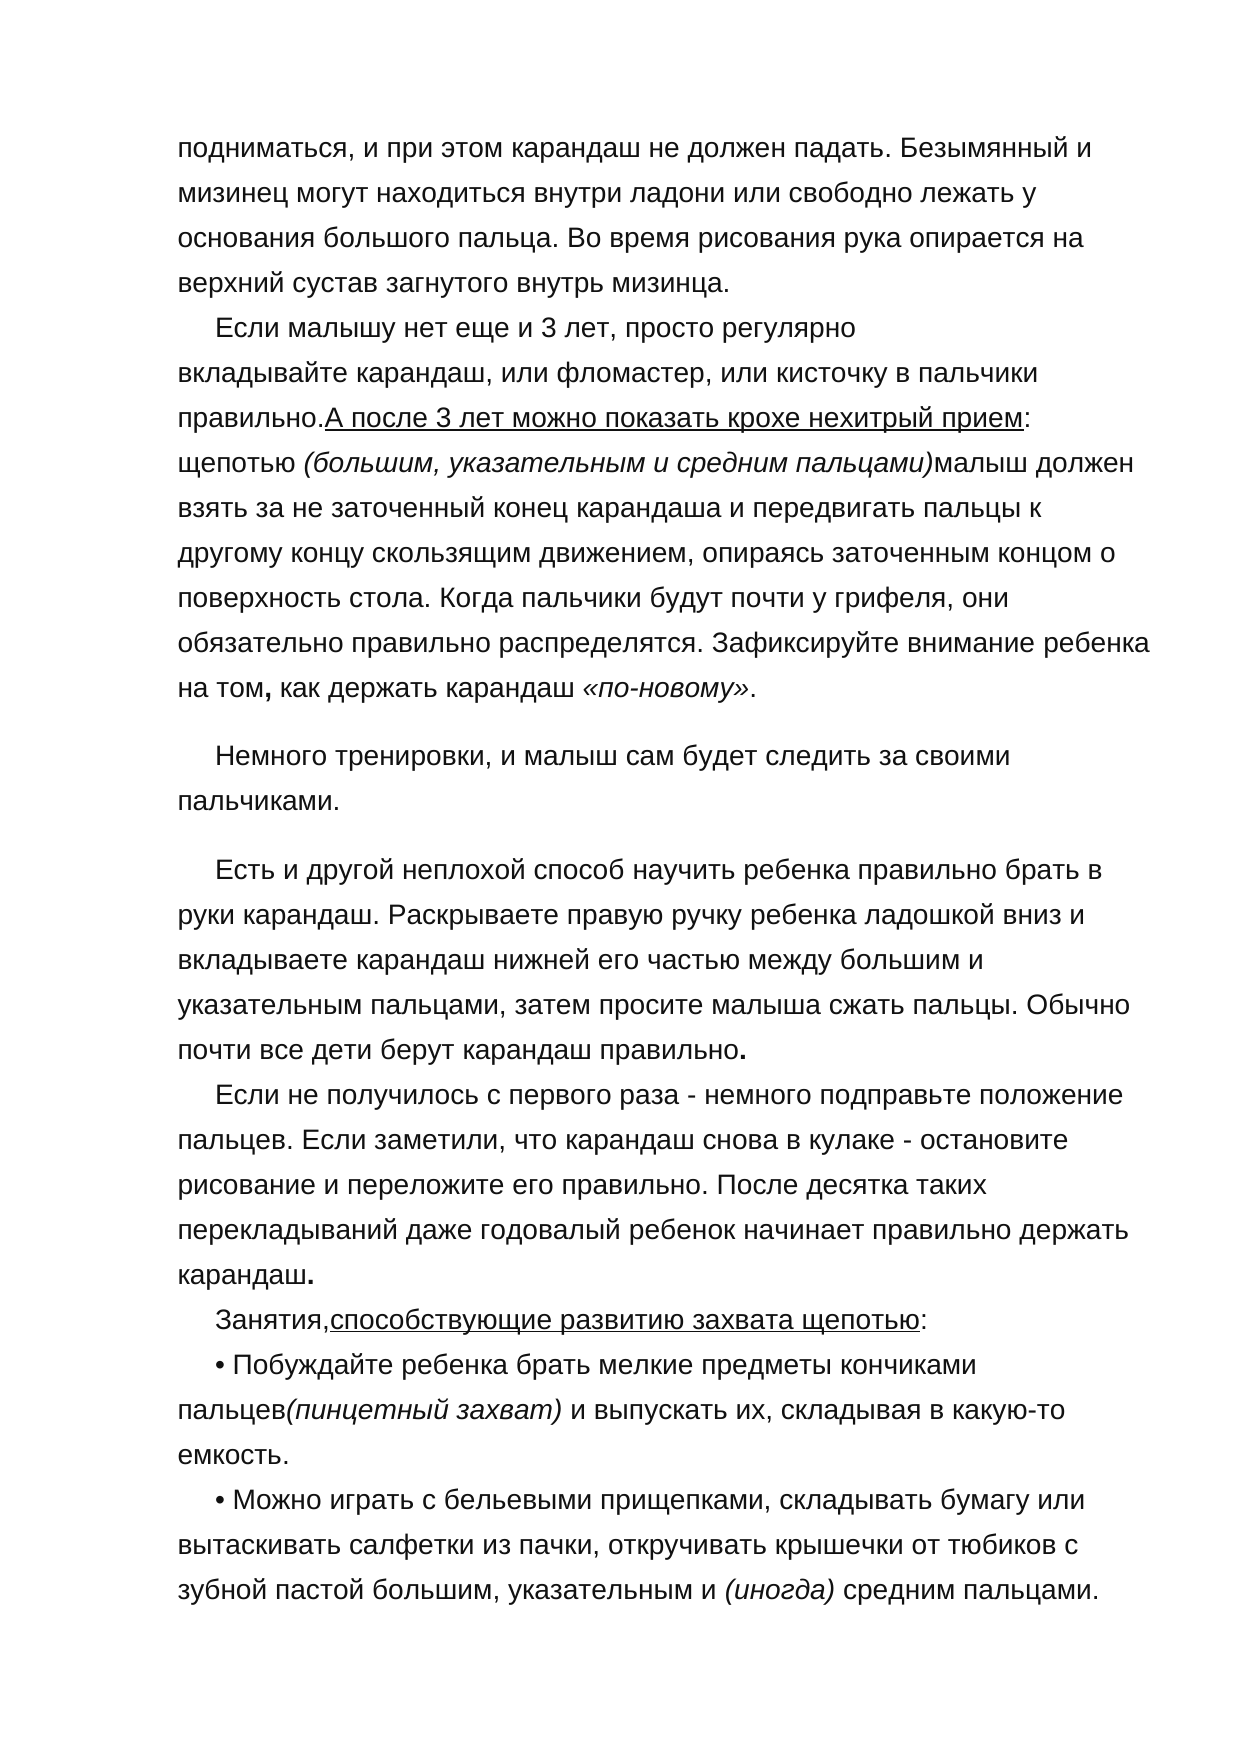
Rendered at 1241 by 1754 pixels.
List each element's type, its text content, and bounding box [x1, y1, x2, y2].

text Если малышу нет еще и 3 лет, просто регулярно вкладывайте карандаш, или фломастер, или кисточку в пальчики правильно.А после 3 лет можно показать крохе нехитрый прием: щепотью (большим, указательным и средним пальцами)малыш должен взять за не заточенный конец карандаша и передвигать пальцы к другому концу скользящим движением, опираясь заточенным концом о поверхность стола. Когда пальчики будут почти у грифеля, они обязательно правильно распределятся. Зафиксируйте внимание ребенка на том, как держать карандаш «по-новому». [177, 298, 1152, 703]
text Есть и другой неплохой способ научить ребенка правильно брать в руки карандаш. Раскрываете правую ручку ребенка ладошкой вниз и вкладываете карандаш нижней его частью между большим и указательным пальцами, затем просите малыша сжать пальцы. Обычно почти все дети берут карандаш правильно. [177, 840, 1152, 1065]
text Если не получилось с первого раза - немного подправьте положение пальцев. Если заметили, что карандаш снова в кулаке - остановите рисование и переложите его правильно. После десятка таких перекладываний даже годовалый ребенок начинает правильно держать карандаш. [177, 1065, 1152, 1290]
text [177, 118, 1152, 298]
text Немного тренировки, и малыш сам будет следить за своими пальчиками. [177, 727, 1152, 817]
text • Побуждайте ребенка брать мелкие предметы кончиками пальцев(пинцетный захват) и выпускать их, складывая в какую-то емкость. [177, 1335, 1152, 1470]
text Занятия,способствующие развитию захвата щепотью: [177, 1290, 1152, 1335]
text • Можно играть с бельевыми прищепками, складывать бумагу или вытаскивать салфетки из пачки, откручивать крышечки от тюбиков с зубной пастой большим, указательным и (иногда) средним пальцами. [177, 1470, 1152, 1605]
